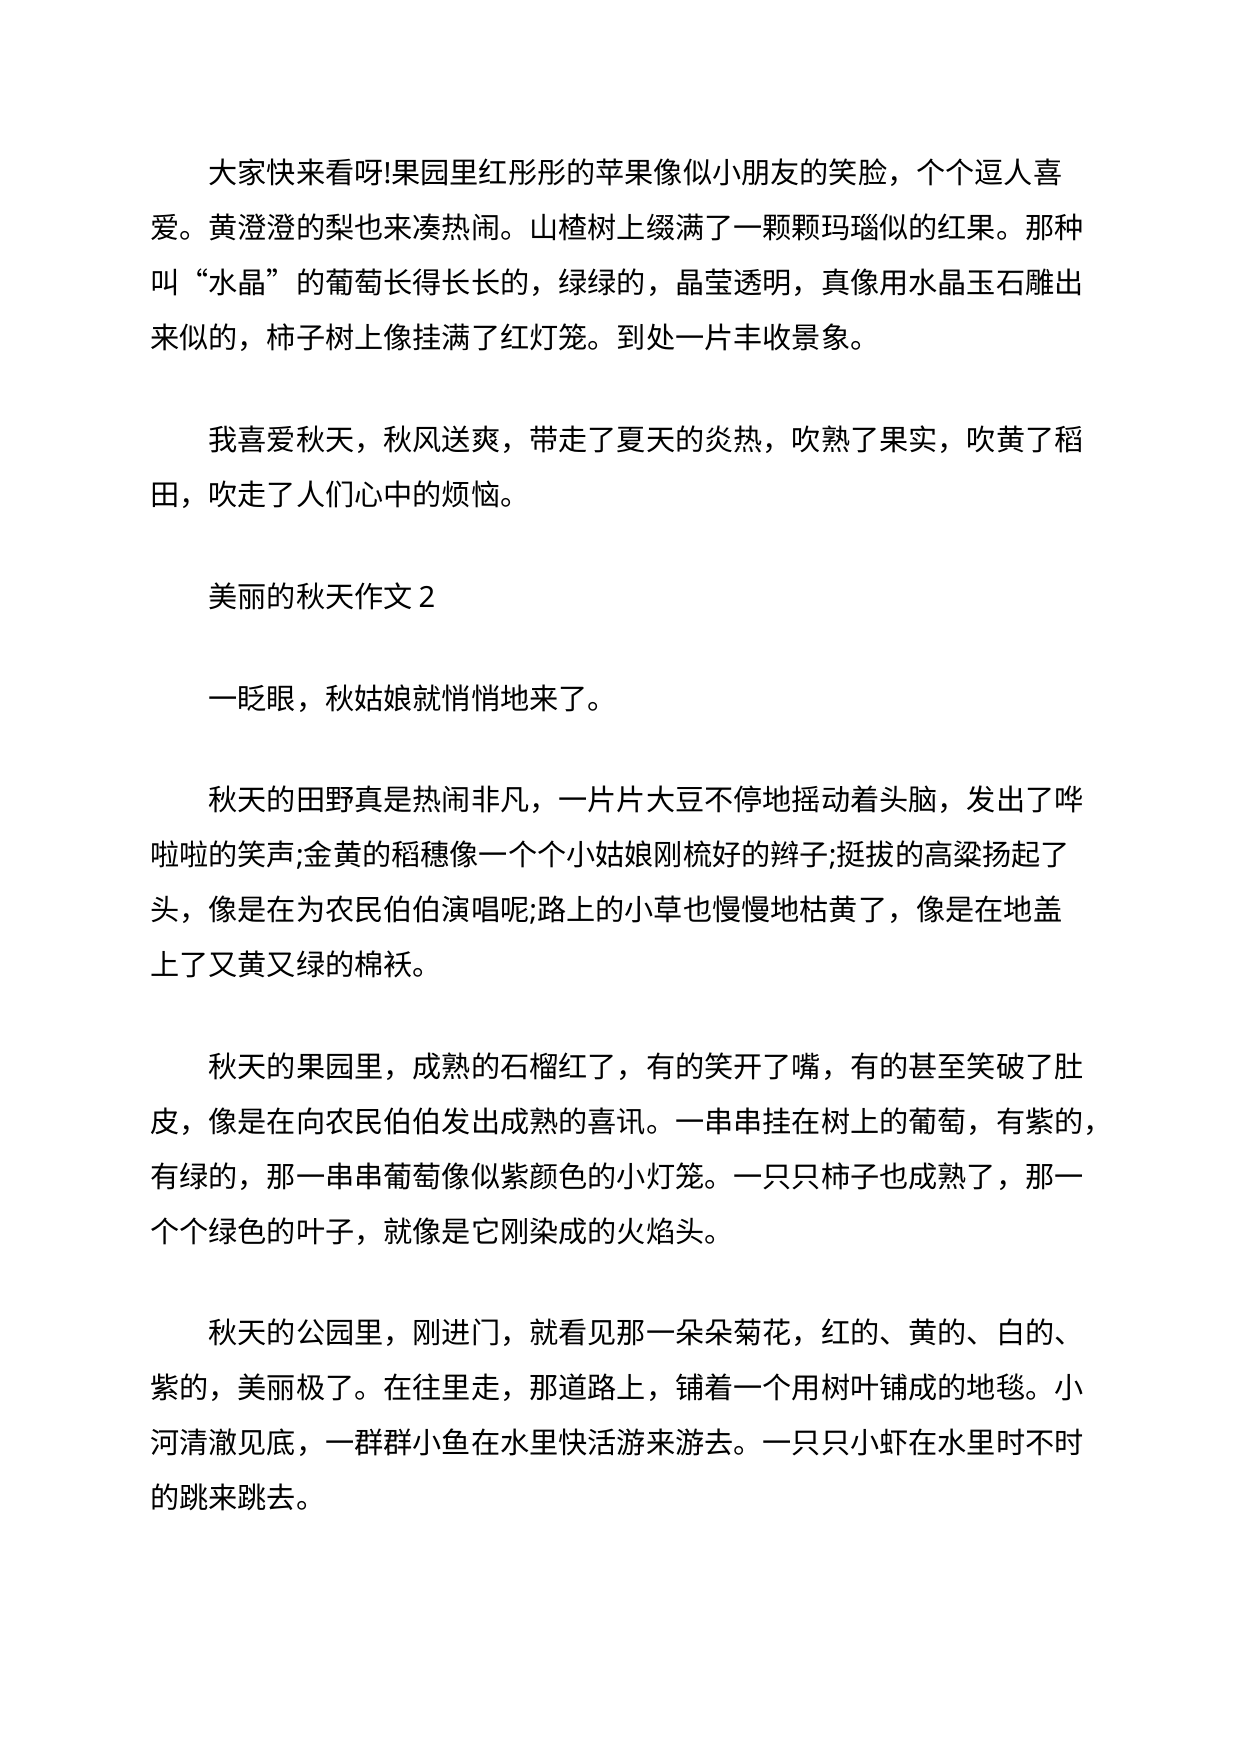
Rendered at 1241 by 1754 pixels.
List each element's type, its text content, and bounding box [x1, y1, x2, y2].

text 美丽的秋天作文2 [150, 573, 1090, 616]
text 秋天的田野真是热闹非凡，一片片大豆不停地摇动着头脑，发出了哗啦啦的笑声;金黄的稻穗像一个个小姑娘刚梳好的辫子;挺拔的高粱扬起了头，像是在为农民伯伯演唱呢;路上的小草也慢慢地枯黄了，像是在地盖上了又黄又绿的棉袄。 [150, 777, 1090, 984]
text 我喜爱秋天，秋风送爽，带走了夏天的炎热，吹熟了果实，吹黄了稻田，吹走了人们心中的烦恼。 [150, 417, 1090, 514]
text 大家快来看呀!果园里红彤彤的苹果像似小朋友的笑脸，个个逗人喜爱。黄澄澄的梨也来凑热闹。山楂树上缀满了一颗颗玛瑙似的红果。那种叫“水晶”的葡萄长得长长的，绿绿的，晶莹透明，真像用水晶玉石雕出来似的，柿子树上像挂满了红灯笼。到处一片丰收景象。 [150, 150, 1090, 357]
text 秋天的果园里，成熟的石榴红了，有的笑开了嘴，有的甚至笑破了肚皮，像是在向农民伯伯发出成熟的喜讯。一串串挂在树上的葡萄，有紫的，有绿的，那一串串葡萄像似紫颜色的小灯笼。一只只柿子也成熟了，那一个个绿色的叶子，就像是它刚染成的火焰头。 [150, 1044, 1090, 1251]
text 一眨眼，秋姑娘就悄悄地来了。 [150, 675, 1090, 717]
text 秋天的公园里，刚进门，就看见那一朵朵菊花，红的、黄的、白的、紫的，美丽极了。在往里走，那道路上，铺着一个用树叶铺成的地毯。小河清澈见底，一群群小鱼在水里快活游来游去。一只只小虾在水里时不时的跳来跳去。 [150, 1310, 1090, 1517]
